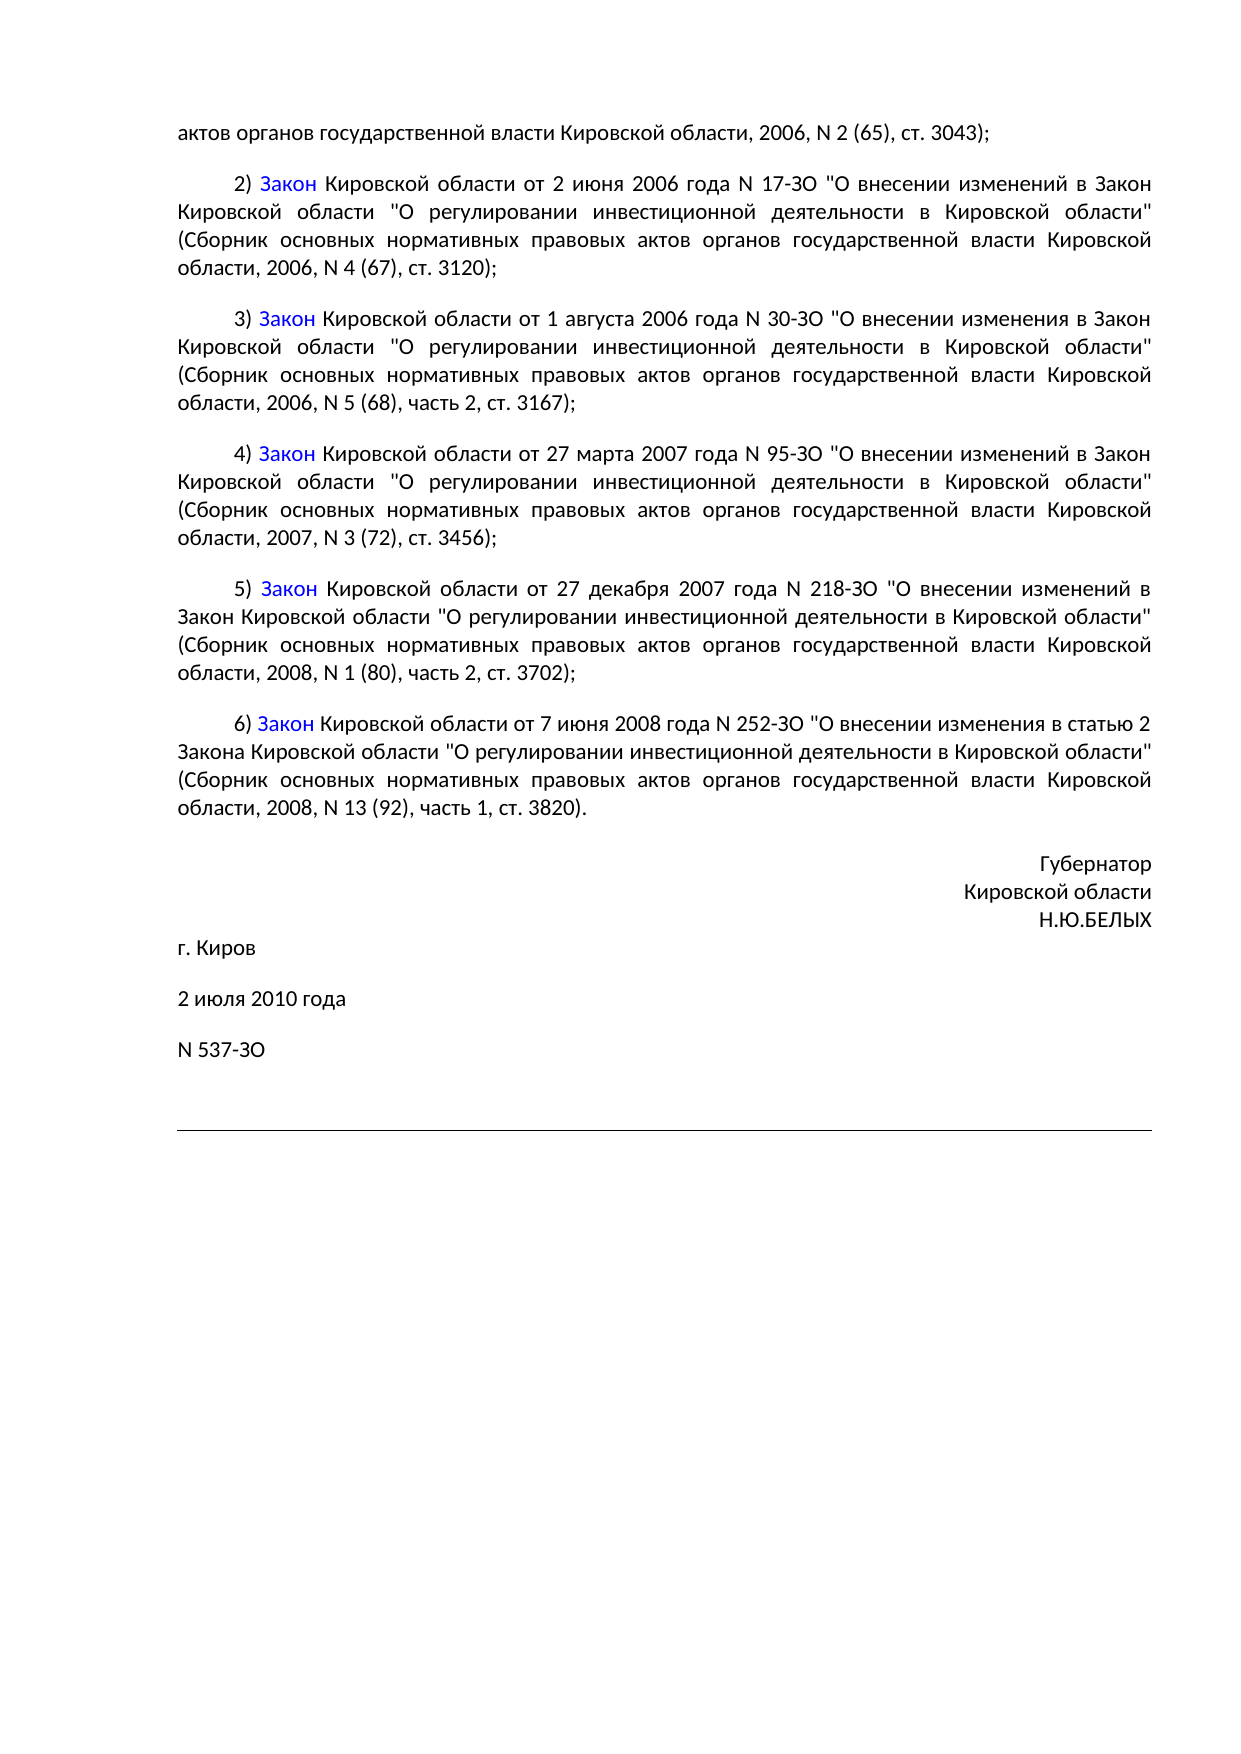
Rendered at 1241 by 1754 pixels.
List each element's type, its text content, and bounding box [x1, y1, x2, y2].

text N 537-ЗО [177, 1035, 1152, 1063]
text 3) Закон Кировской области от 1 августа 2006 года N 30-ЗО "О внесении изменения в Закон Кировской области "О регулировании инвестиционной деятельности в Кировской области" (Сборник основных нормативных правовых актов органов государственной власти Кировской области, 2006, N 5 (68), часть 2, ст. 3167); [177, 304, 1152, 416]
text Кировской области [177, 877, 1152, 905]
text г. Киров [177, 933, 1152, 961]
text 6) Закон Кировской области от 7 июня 2008 года N 252-ЗО "О внесении изменения в статью 2 Закона Кировской области "О регулировании инвестиционной деятельности в Кировской области" (Сборник основных нормативных правовых актов органов государственной власти Кировской области, 2008, N 13 (92), часть 1, ст. 3820). [177, 709, 1152, 821]
text 2) Закон Кировской области от 2 июня 2006 года N 17-ЗО "О внесении изменений в Закон Кировской области "О регулировании инвестиционной деятельности в Кировской области" (Сборник основных нормативных правовых актов органов государственной власти Кировской области, 2006, N 4 (67), ст. 3120); [177, 169, 1152, 281]
text Н.Ю.БЕЛЫХ [177, 905, 1152, 933]
text 5) Закон Кировской области от 27 декабря 2007 года N 218-ЗО "О внесении изменений в Закон Кировской области "О регулировании инвестиционной деятельности в Кировской области" (Сборник основных нормативных правовых актов органов государственной власти Кировской области, 2008, N 1 (80), часть 2, ст. 3702); [177, 574, 1152, 686]
text 2 июля 2010 года [177, 984, 1152, 1012]
text Губернатор [177, 849, 1152, 877]
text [177, 118, 1152, 146]
text 4) Закон Кировской области от 27 марта 2007 года N 95-ЗО "О внесении изменений в Закон Кировской области "О регулировании инвестиционной деятельности в Кировской области" (Сборник основных нормативных правовых актов органов государственной власти Кировской области, 2007, N 3 (72), ст. 3456); [177, 439, 1152, 551]
